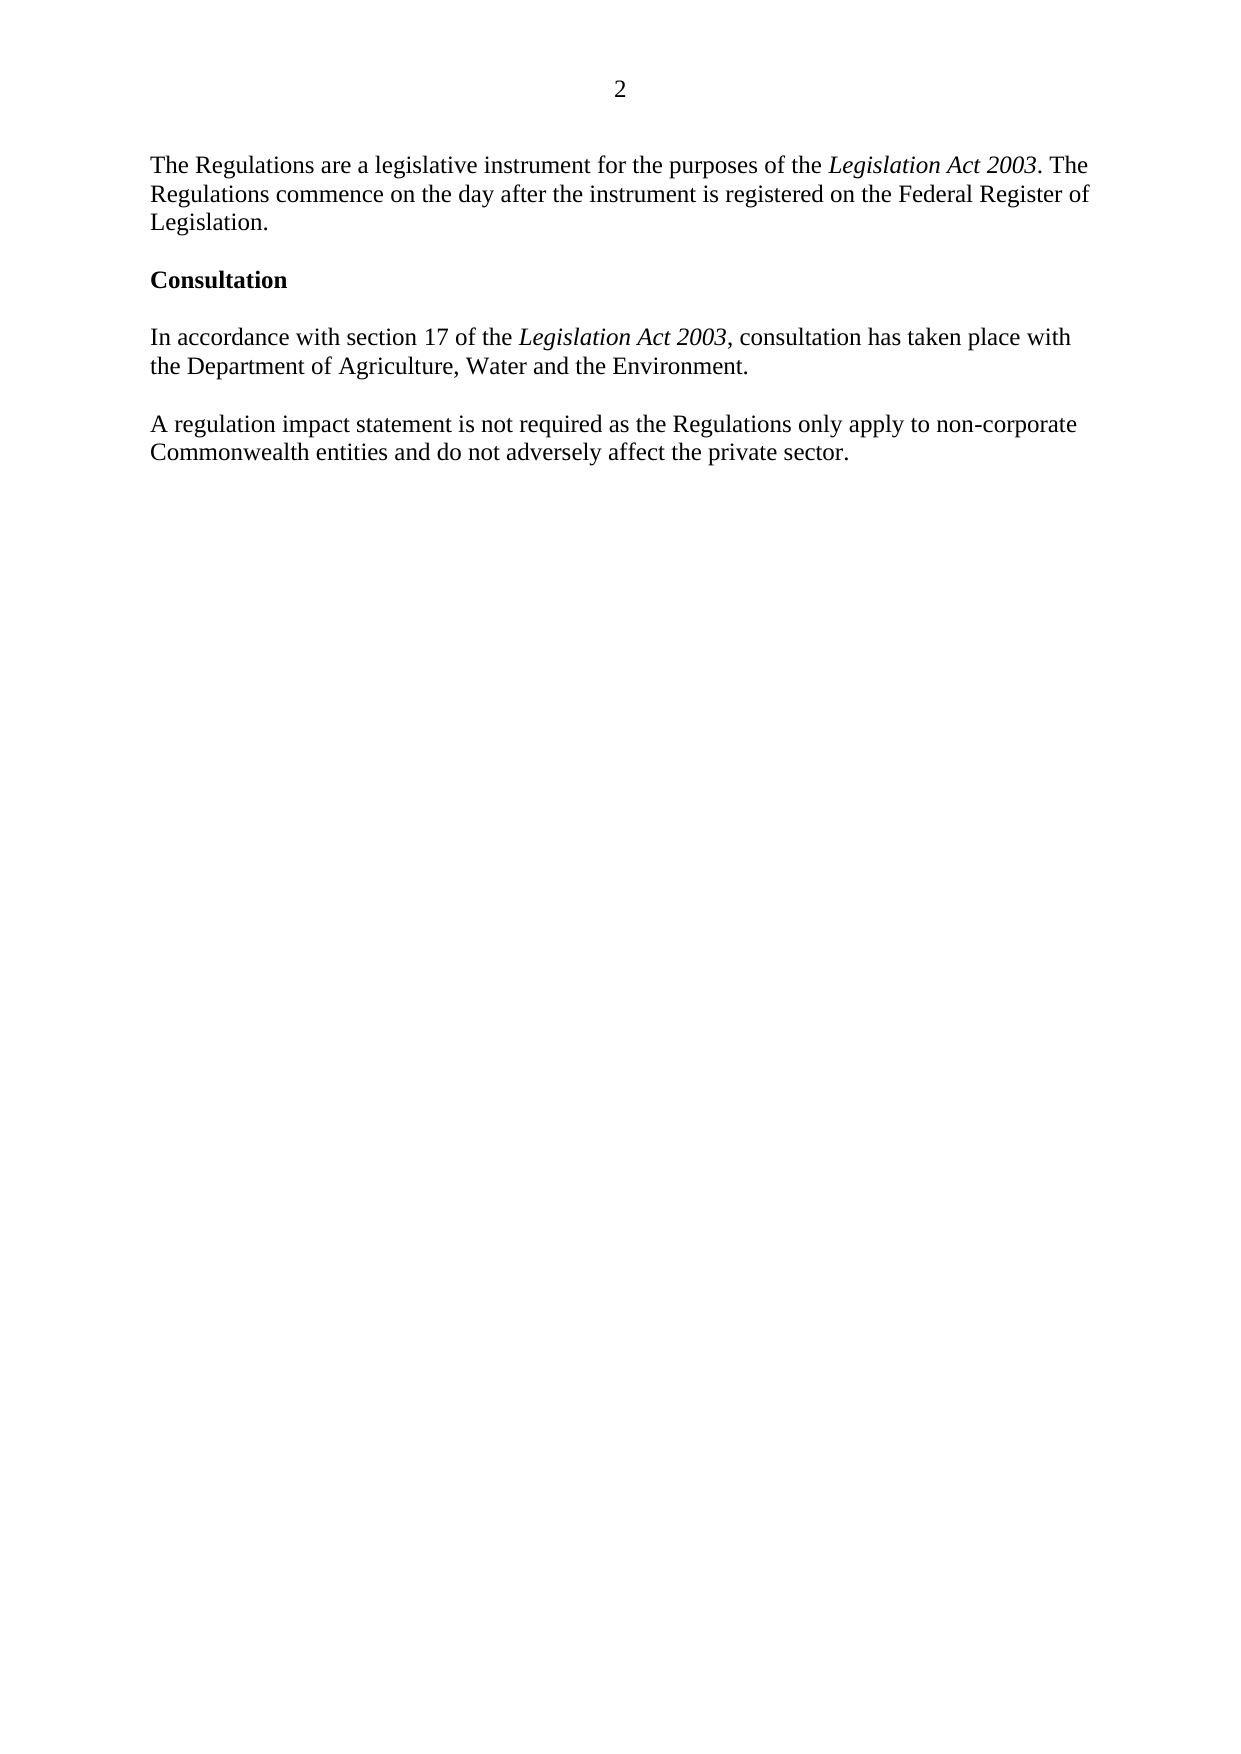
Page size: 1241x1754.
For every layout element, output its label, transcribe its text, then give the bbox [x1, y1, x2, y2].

text The Regulations are a legislative instrument for the purposes of the Legislation Act 2003. The Regulations commence on the day after the instrument is registered on the Federal Register of Legislation. [150, 150, 1095, 236]
text In accordance with section 17 of the Legislation Act 2003, consultation has taken place with the Department of Agriculture, Water and the Environment. [150, 322, 1090, 380]
text A regulation impact statement is not required as the Regulations only apply to non-corporate Commonwealth entities and do not adversely affect the private sector. [150, 409, 1090, 466]
text Consultation [150, 265, 1090, 294]
